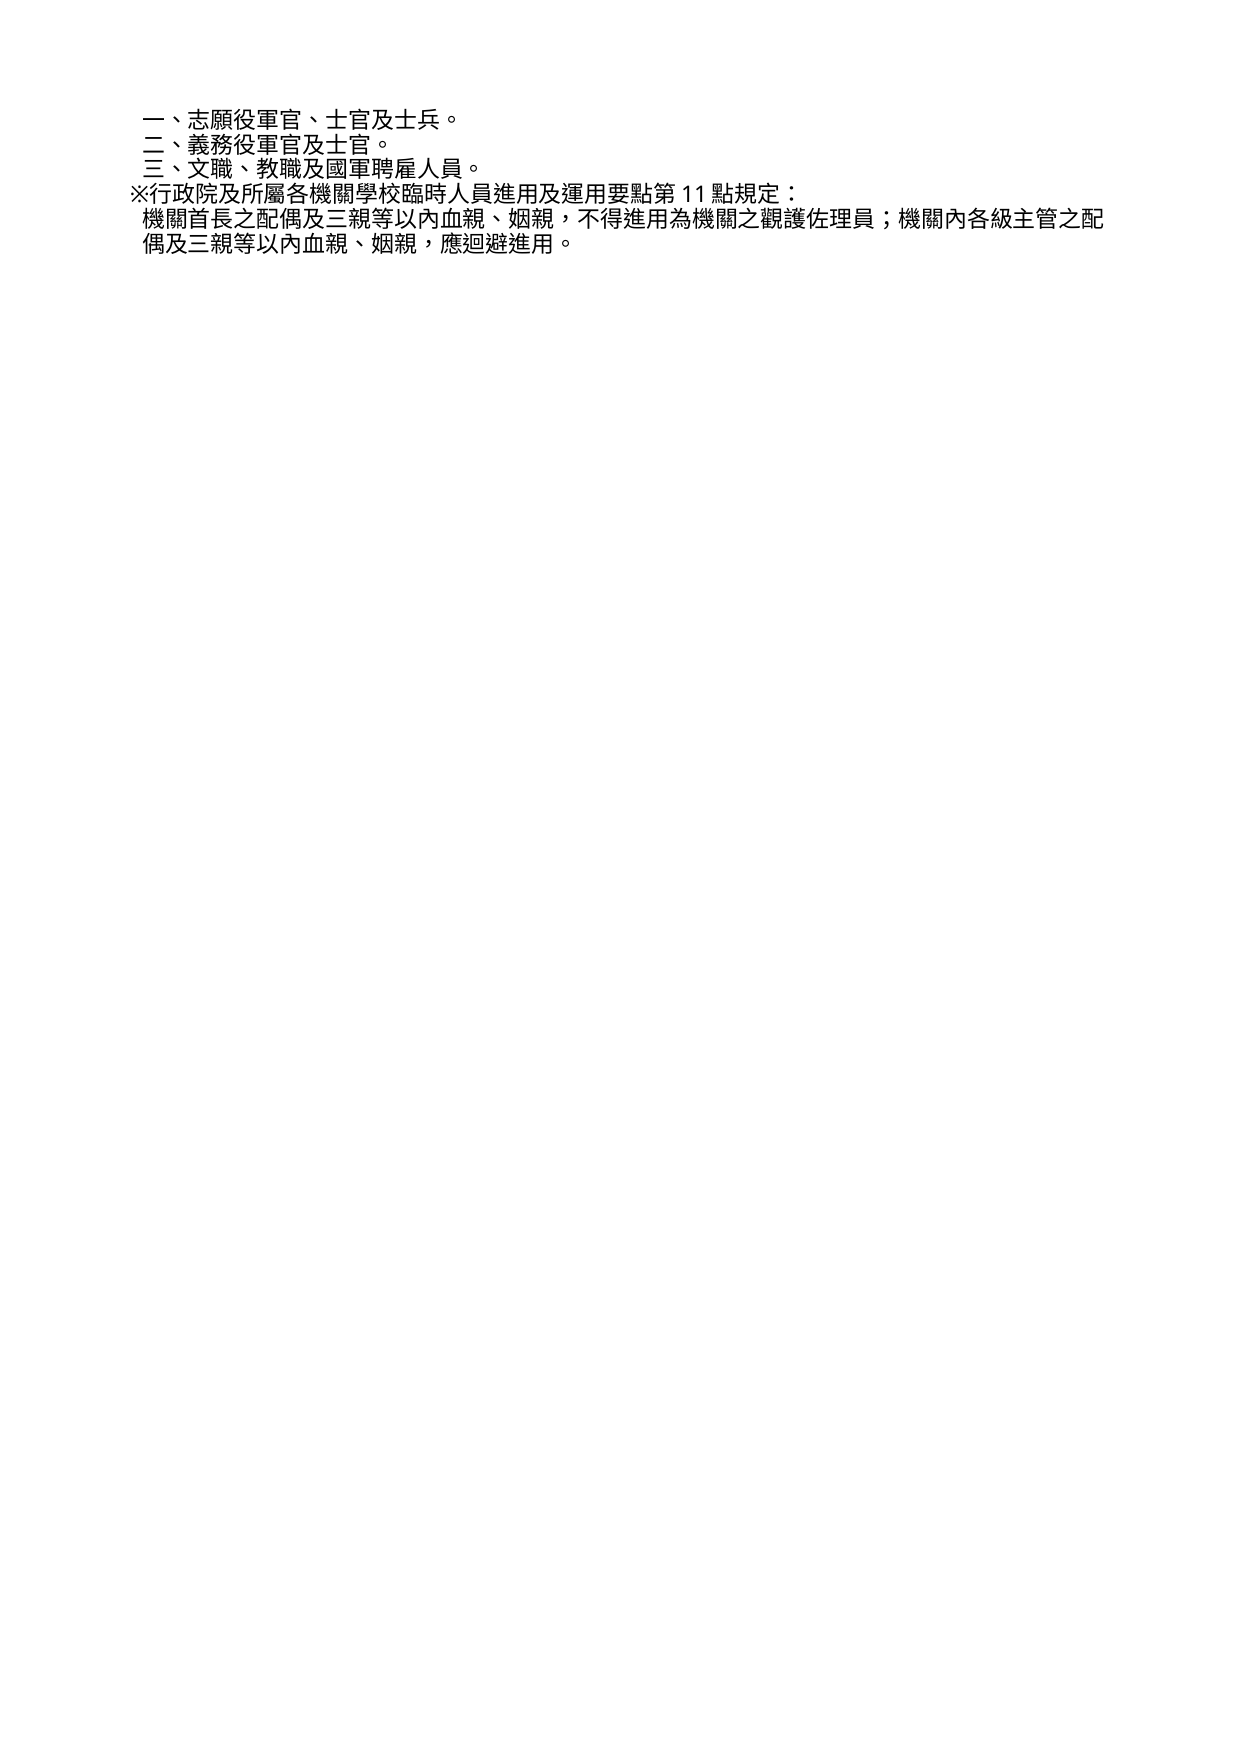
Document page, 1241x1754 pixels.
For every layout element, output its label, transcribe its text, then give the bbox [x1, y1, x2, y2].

text 三、文職、教職及國軍聘雇人員。 [130, 158, 1110, 183]
text ※行政院及所屬各機關學校臨時人員進用及運用要點第11點規定： [130, 183, 1110, 208]
text 二、義務役軍官及士官。 [130, 133, 1110, 158]
text 一、志願役軍官、士官及士兵。 [130, 108, 1110, 133]
text 偶及三親等以內血親、姻親，應迴避進用。 [130, 233, 1110, 258]
text 機關首長之配偶及三親等以內血親、姻親，不得進用為機關之觀護佐理員；機關內各級主管之配 [130, 208, 1110, 233]
